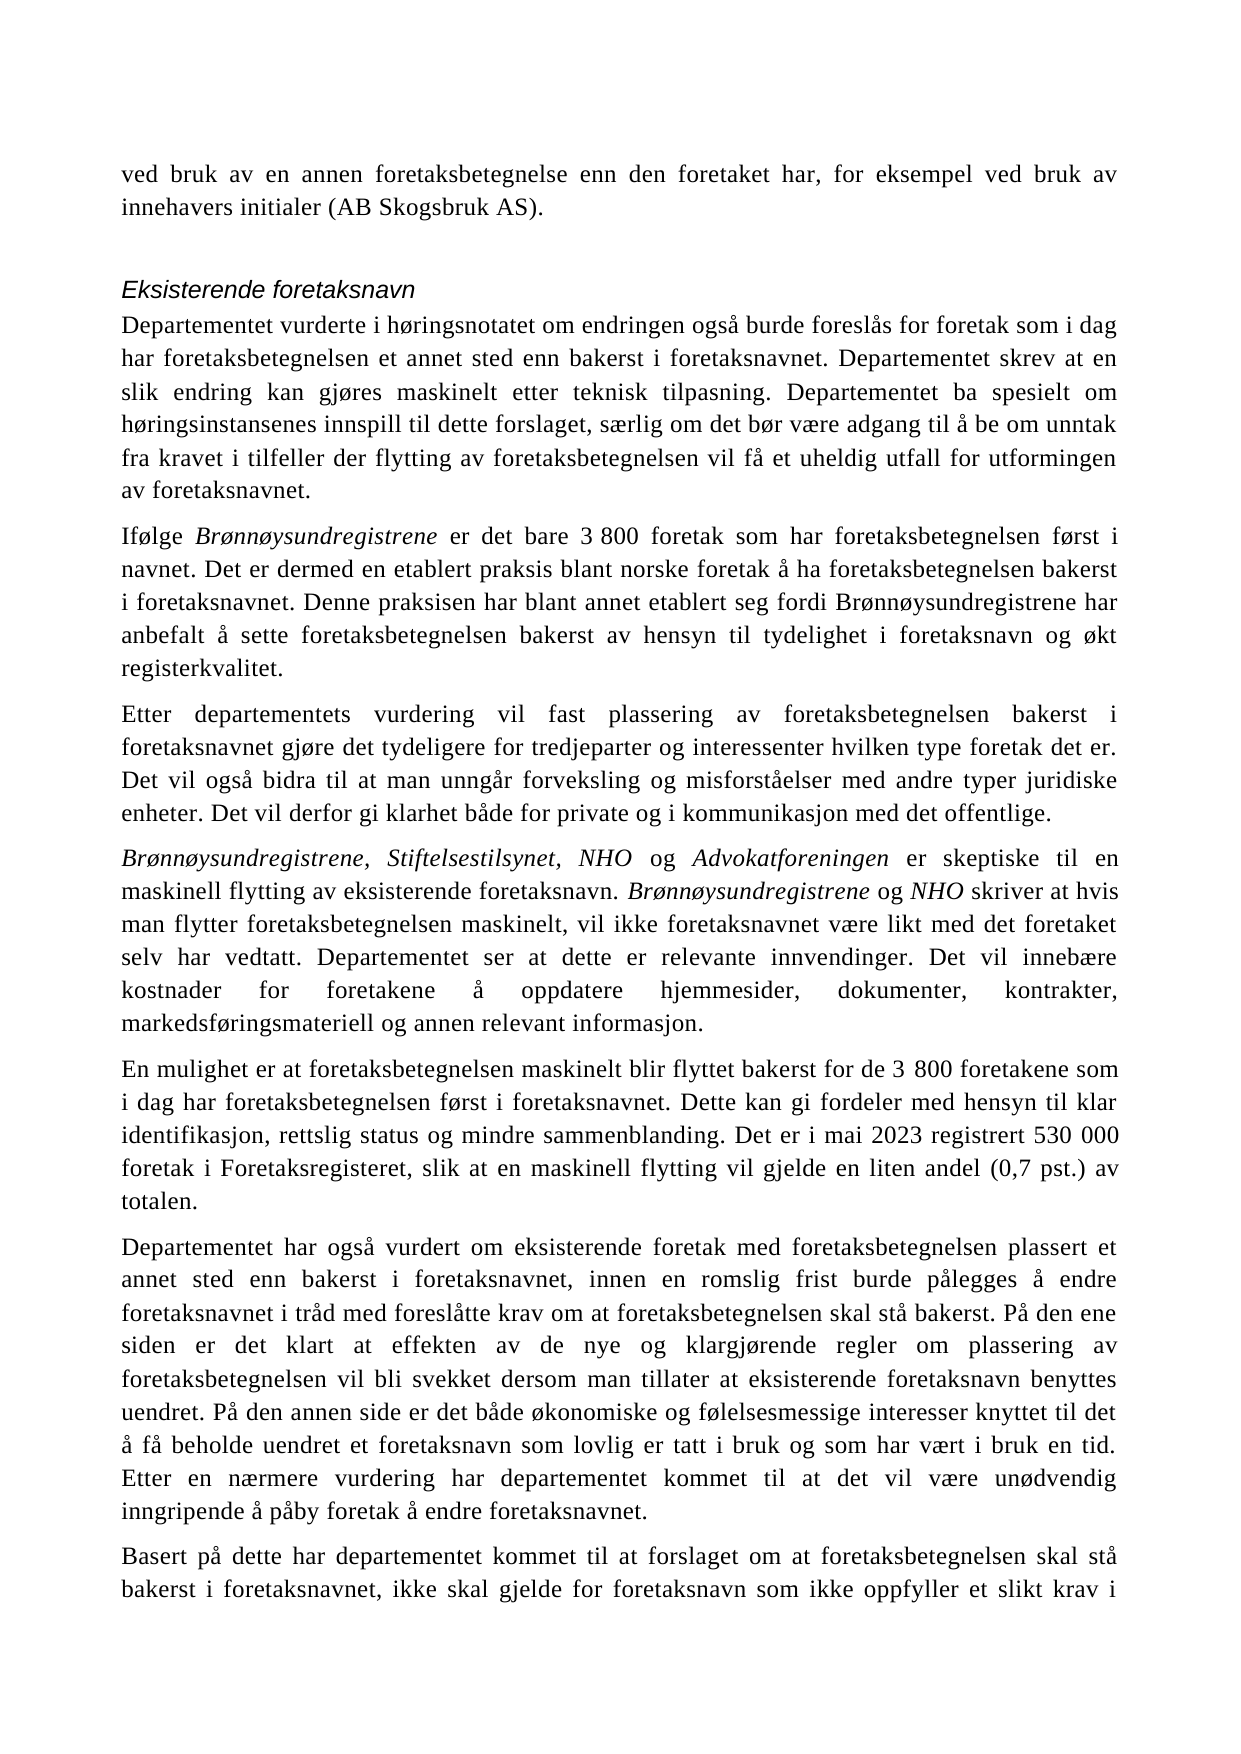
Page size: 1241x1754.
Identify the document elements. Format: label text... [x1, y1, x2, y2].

text Brønnøysundregistrene, Stiftelsestilsynet, NHO og Advokatforeningen er skeptiske til en maskinell flytting av eksisterende foretaksnavn. Brønnøysundregistrene og NHO skriver at hvis man flytter foretaksbetegnelsen maskinelt, vil ikke foretaksnavnet være likt med det foretaket selv har vedtatt. Departementet ser at dette er relevante innvendinger. Det vil innebære kostnader for foretakene å oppdatere hjemmesider, dokumenter, kontrakter, markedsføringsmateriell og annen relevant informasjon. [121, 843, 1119, 1037]
text Departementet vurderte i høringsnotatet om endringen også burde foreslås for foretak som i dag har foretaksbetegnelsen et annet sted enn bakerst i foretaksnavnet. Departementet skrev at en slik endring kan gjøres maskinelt etter teknisk tilpasning. Departementet ba spesielt om høringsinstansenes innspill til dette forslaget, særlig om det bør være adgang til å be om unntak fra kravet i tilfeller der flytting av foretaksbetegnelsen vil få et uheldig utfall for utformingen av foretaksnavnet. [121, 311, 1119, 504]
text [121, 1541, 1119, 1603]
text Etter departementets vurdering vil fast plassering av foretaksbetegnelsen bakerst i foretaksnavnet gjøre det tydeligere for tredjeparter og interessenter hvilken type foretak det er. Det vil også bidra til at man unngår forveksling og misforståelser med andre typer juridiske enheter. Det vil derfor gi klarhet både for private og i kommunikasjon med det offentlige. [121, 699, 1119, 827]
text Departementet har også vurdert om eksisterende foretak med foretaksbetegnelsen plassert et annet sted enn bakerst i foretaksnavnet, innen en romslig frist burde pålegges å endre foretaksnavnet i tråd med foreslåtte krav om at foretaksbetegnelsen skal stå bakerst. På den ene siden er det klart at effekten av de nye og klargjørende regler om plassering av foretaksbetegnelsen vil bli svekket dersom man tillater at eksisterende foretaksnavn benyttes uendret. På den annen side er det både økonomiske og følelsesmessige interesser knyttet til det å få beholde uendret et foretaksnavn som lovlig er tatt i bruk og som har vært i bruk en tid. Etter en nærmere vurdering har departementet kommet til at det vil være unødvendig inngripende å påby foretak å endre foretaksnavnet. [121, 1232, 1119, 1524]
text Ifølge Brønnøysundregistrene er det bare 3 800 foretak som har foretaksbetegnelsen først i navnet. Det er dermed en etablert praksis blant norske foretak å ha foretaksbetegnelsen bakerst i foretaksnavnet. Denne praksisen har blant annet etablert seg fordi Brønnøysundregistrene har anbefalt å sette foretaksbetegnelsen bakerst av hensyn til tydelighet i foretaksnavn og økt registerkvalitet. [121, 521, 1119, 682]
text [121, 159, 1119, 221]
text En mulighet er at foretaksbetegnelsen maskinelt blir flyttet bakerst for de 3 800 foretakene som i dag har foretaksbetegnelsen først i foretaksnavnet. Dette kan gi fordeler med hensyn til klar identifikasjon, rettslig status og mindre sammenblanding. Det er i mai 2023 registrert 530 000 foretak i Foretaksregisteret, slik at en maskinell flytting vil gjelde en liten andel (0,7 pst.) av totalen. [121, 1054, 1119, 1215]
text Eksisterende foretaksnavn [121, 276, 1119, 304]
